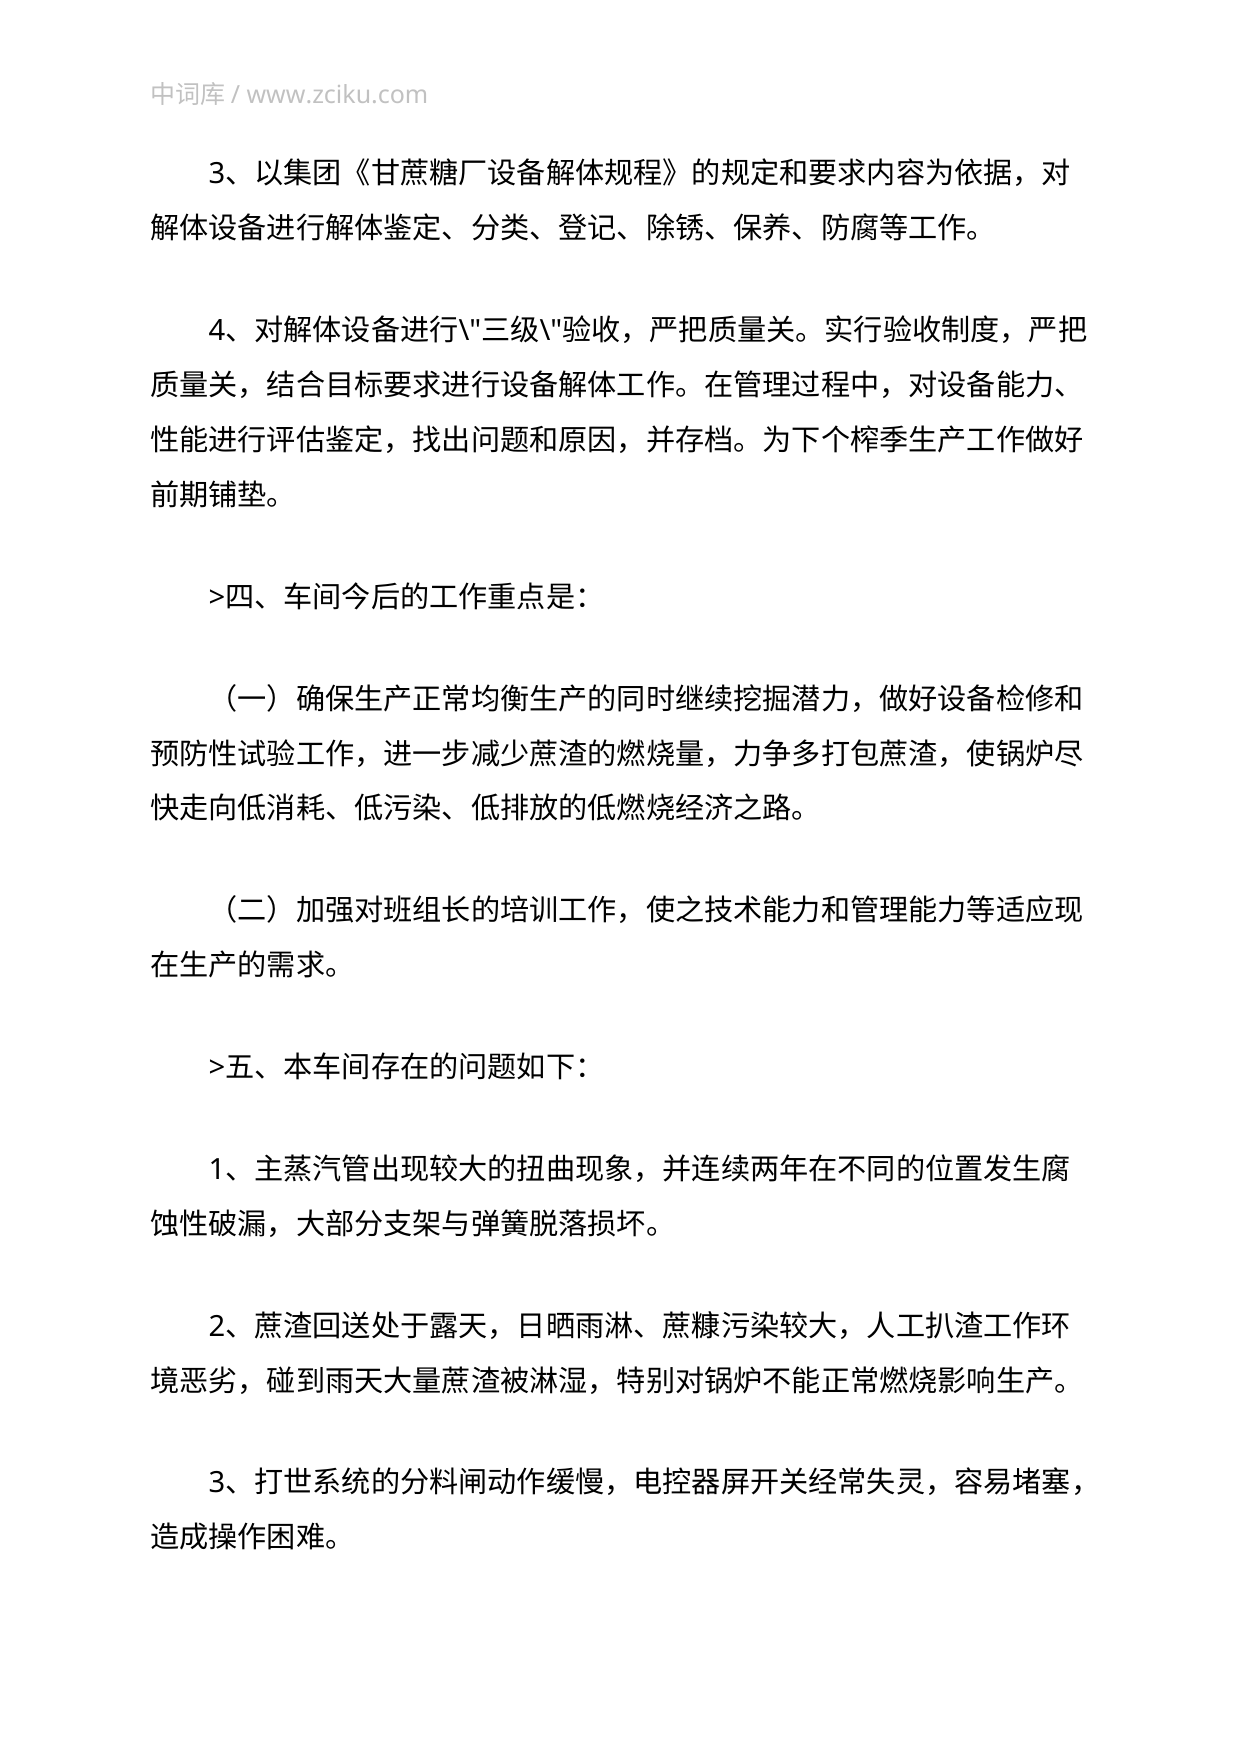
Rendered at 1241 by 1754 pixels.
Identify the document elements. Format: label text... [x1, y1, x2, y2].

text 1、主蒸汽管出现较大的扭曲现象，并连续两年在不同的位置发生腐蚀性破漏，大部分支架与弹簧脱落损坏。 [150, 1146, 1090, 1243]
text >四、车间今后的工作重点是： [150, 573, 1090, 616]
text >五、本车间存在的问题如下： [150, 1043, 1090, 1086]
text 4、对解体设备进行\"三级\"验收，严把质量关。实行验收制度，严把质量关，结合目标要求进行设备解体工作。在管理过程中，对设备能力、性能进行评估鉴定，找出问题和原因，并存档。为下个榨季生产工作做好前期铺垫。 [150, 307, 1090, 514]
text 2、蔗渣回送处于露天，日晒雨淋、蔗糠污染较大，人工扒渣工作环境恶劣，碰到雨天大量蔗渣被淋湿，特别对锅炉不能正常燃烧影响生产。 [150, 1302, 1090, 1399]
text （二）加强对班组长的培训工作，使之技术能力和管理能力等适应现在生产的需求。 [150, 887, 1090, 984]
text 3、打世系统的分料闸动作缓慢，电控器屏开关经常失灵，容易堵塞，造成操作困难。 [150, 1459, 1090, 1556]
text （一）确保生产正常均衡生产的同时继续挖掘潜力，做好设备检修和预防性试验工作，进一步减少蔗渣的燃烧量，力争多打包蔗渣，使锅炉尽快走向低消耗、低污染、低排放的低燃烧经济之路。 [150, 675, 1090, 827]
text 3、以集团《甘蔗糖厂设备解体规程》的规定和要求内容为依据，对解体设备进行解体鉴定、分类、登记、除锈、保养、防腐等工作。 [150, 150, 1090, 247]
